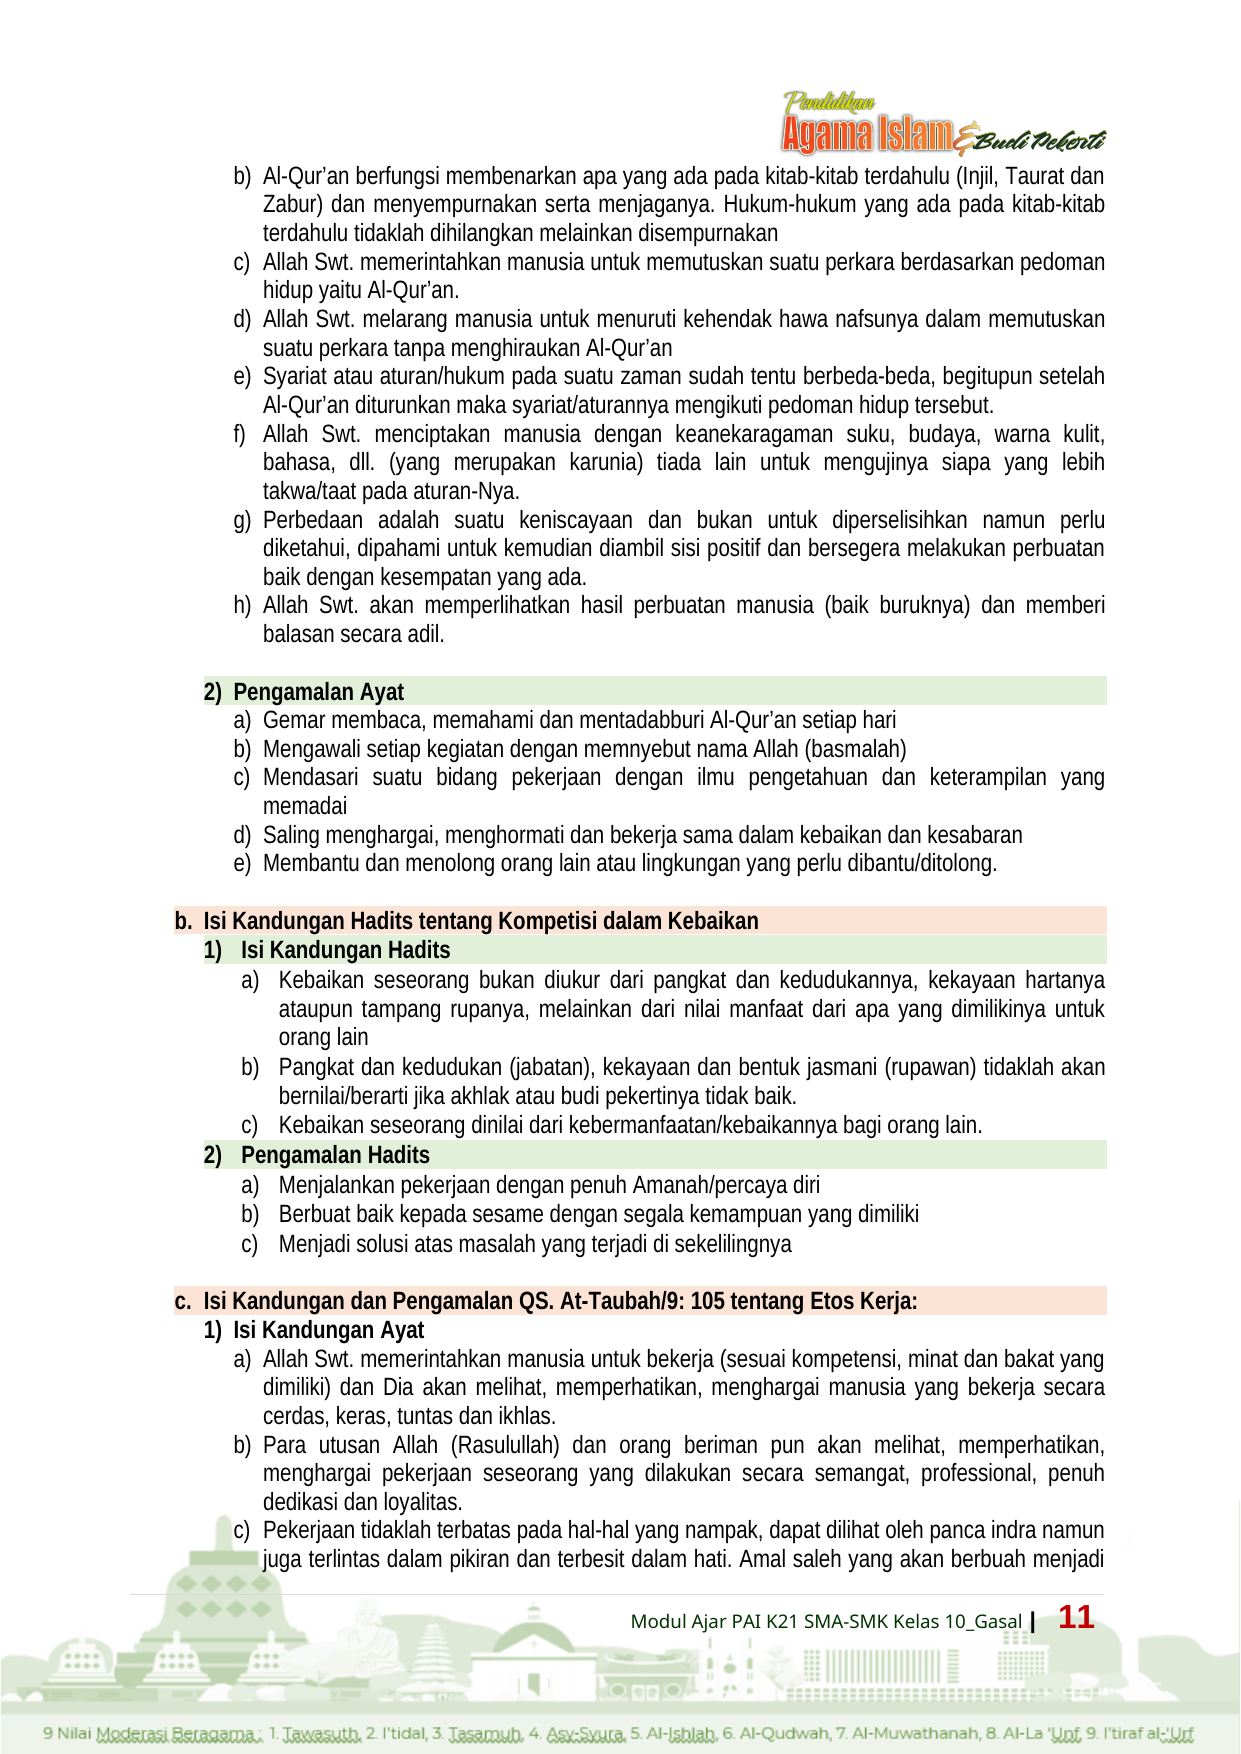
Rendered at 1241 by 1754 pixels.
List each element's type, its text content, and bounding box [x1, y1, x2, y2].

list Kebaikan seseorang dinilai dari kebermanfaatan/kebaikannya bagi orang lain. [241, 1110, 1107, 1139]
list Isi Kandungan Ayat [204, 1315, 1107, 1344]
list Allah Swt. memerintahkan manusia untuk bekerja (sesuai kompetensi, minat dan bakat yang dimiliki) dan Dia akan melihat, memperhatikan, menghargai manusia yang bekerja secara cerdas, keras, tuntas dan ikhlas. [233, 1344, 1107, 1429]
list Pengamalan Ayat [204, 676, 1107, 705]
list Berbuat baik kepada sesame dengan segala kemampuan yang dimiliki [241, 1199, 1107, 1228]
list Allah Swt. melarang manusia untuk menuruti kehendak hawa nafsunya dalam memutuskan suatu perkara tanpa menghiraukan Al-Qur’an [233, 304, 1107, 361]
picture [775, 88, 1107, 161]
list Allah Swt. akan memperlihatkan hasil perbuatan manusia (baik buruknya) dan memberi balasan secara adil. [233, 591, 1107, 648]
list Pengamalan Hadits [204, 1140, 1107, 1169]
list Saling menghargai, menghormati dan bekerja sama dalam kebaikan dan kesabaran [233, 820, 1107, 848]
list Syariat atau aturan/hukum pada suatu zaman sudah tentu berbeda-beda, begitupun setelah Al-Qur’an diturunkan maka syariat/aturannya mengikuti pedoman hidup tersebut. [233, 361, 1107, 419]
list Kebaikan seseorang bukan diukur dari pangkat dan kedudukannya, kekayaan hartanya ataupun tampang rupanya, melainkan dari nilai manfaat dari apa yang dimilikinya untuk orang lain [241, 965, 1107, 1051]
list Isi Kandungan Hadits [204, 935, 1107, 964]
list Gemar membaca, memahami dan mentadabburi Al-Qur’an setiap hari [233, 705, 1107, 734]
list Perbedaan adalah suatu keniscayaan dan bukan untuk diperselisihkan namun perlu diketahui, dipahami untuk kemudian diambil sisi positif dan bersegera melakukan perbuatan baik dengan kesempatan yang ada. [233, 504, 1107, 591]
list Isi Kandungan dan Pengamalan QS. At-Taubah/9: 105 tentang Etos Kerja: [174, 1286, 1107, 1315]
list Pangkat dan kedudukan (jabatan), kekayaan dan bentuk jasmani (rupawan) tidaklah akan bernilai/berarti jika akhlak atau budi pekertinya tidak baik. [241, 1052, 1107, 1109]
list Menjalankan pekerjaan dengan penuh Amanah/percaya diri [241, 1170, 1107, 1198]
list Membantu dan menolong orang lain atau lingkungan yang perlu dibantu/ditolong. [233, 848, 1107, 877]
list Al-Qur’an berfungsi membenarkan apa yang ada pada kitab-kitab terdahulu (Injil, Taurat dan Zabur) dan menyempurnakan serta menjaganya. Hukum-hukum yang ada pada kitab-kitab terdahulu tidaklah dihilangkan melainkan disempurnakan [233, 161, 1107, 247]
list Para utusan Allah (Rasulullah) dan orang beriman pun akan melihat, memperhatikan, menghargai pekerjaan seseorang yang dilakukan secara semangat, professional, penuh dedikasi dan loyalitas. [233, 1429, 1107, 1516]
list Mengawali setiap kegiatan dengan memnyebut nama Allah (basmalah) [233, 734, 1107, 762]
list Mendasari suatu bidang pekerjaan dengan ilmu pengetahuan dan keterampilan yang memadai [233, 762, 1107, 820]
list Isi Kandungan Hadits tentang Kompetisi dalam Kebaikan [174, 906, 1107, 934]
list Allah Swt. memerintahkan manusia untuk memutuskan suatu perkara berdasarkan pedoman hidup yaitu Al-Qur’an. [233, 247, 1107, 304]
list Menjadi solusi atas masalah yang terjadi di sekelilingnya [241, 1229, 1107, 1258]
list Allah Swt. menciptakan manusia dengan keanekaragaman suku, budaya, warna kulit, bahasa, dll. (yang merupakan karunia) tiada lain untuk mengujinya siapa yang lebih takwa/taat pada aturan-Nya. [233, 419, 1107, 504]
